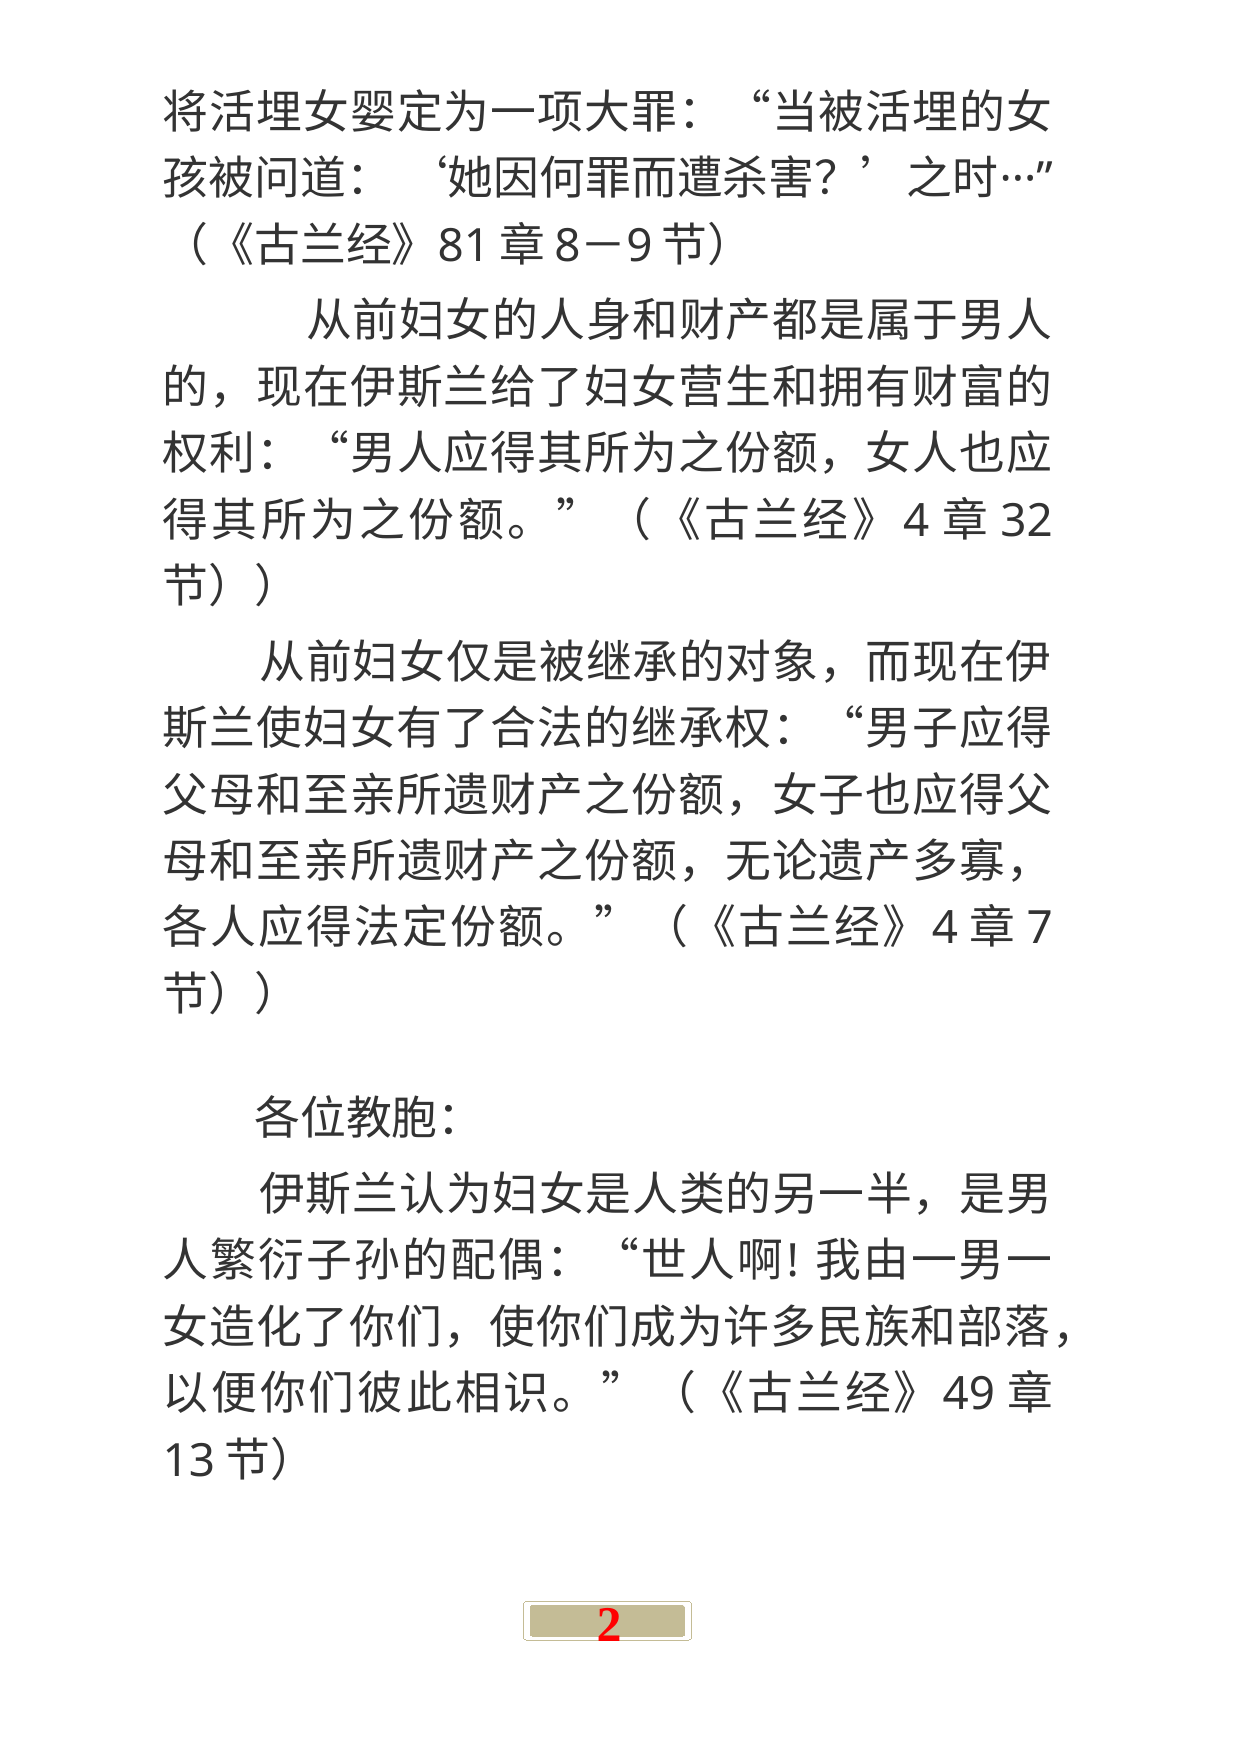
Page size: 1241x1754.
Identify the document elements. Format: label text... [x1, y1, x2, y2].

text 伊斯兰认为妇女是人类的另一半，是男人繁衍子孙的配偶：“世人啊! 我由一男一女造化了你们，使你们成为许多民族和部落，以便你们彼此相识。”（《古兰经》49章13节） [162, 1157, 1053, 1490]
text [162, 75, 1053, 274]
text 从前妇女仅是被继承的对象，而现在伊斯兰使妇女有了合法的继承权：“男子应得父母和至亲所遗财产之份额，女子也应得父母和至亲所遗财产之份额，无论遗产多寡，各人应得法定份额。”（《古兰经》4章7节）） [162, 625, 1053, 1023]
text 各位教胞： [162, 1082, 1053, 1148]
text 从前妇女的人身和财产都是属于男人的，现在伊斯兰给了妇女营生和拥有财富的权利：“男人应得其所为之份额，女人也应得其所为之份额。”（《古兰经》4章32节）） [162, 284, 1053, 616]
